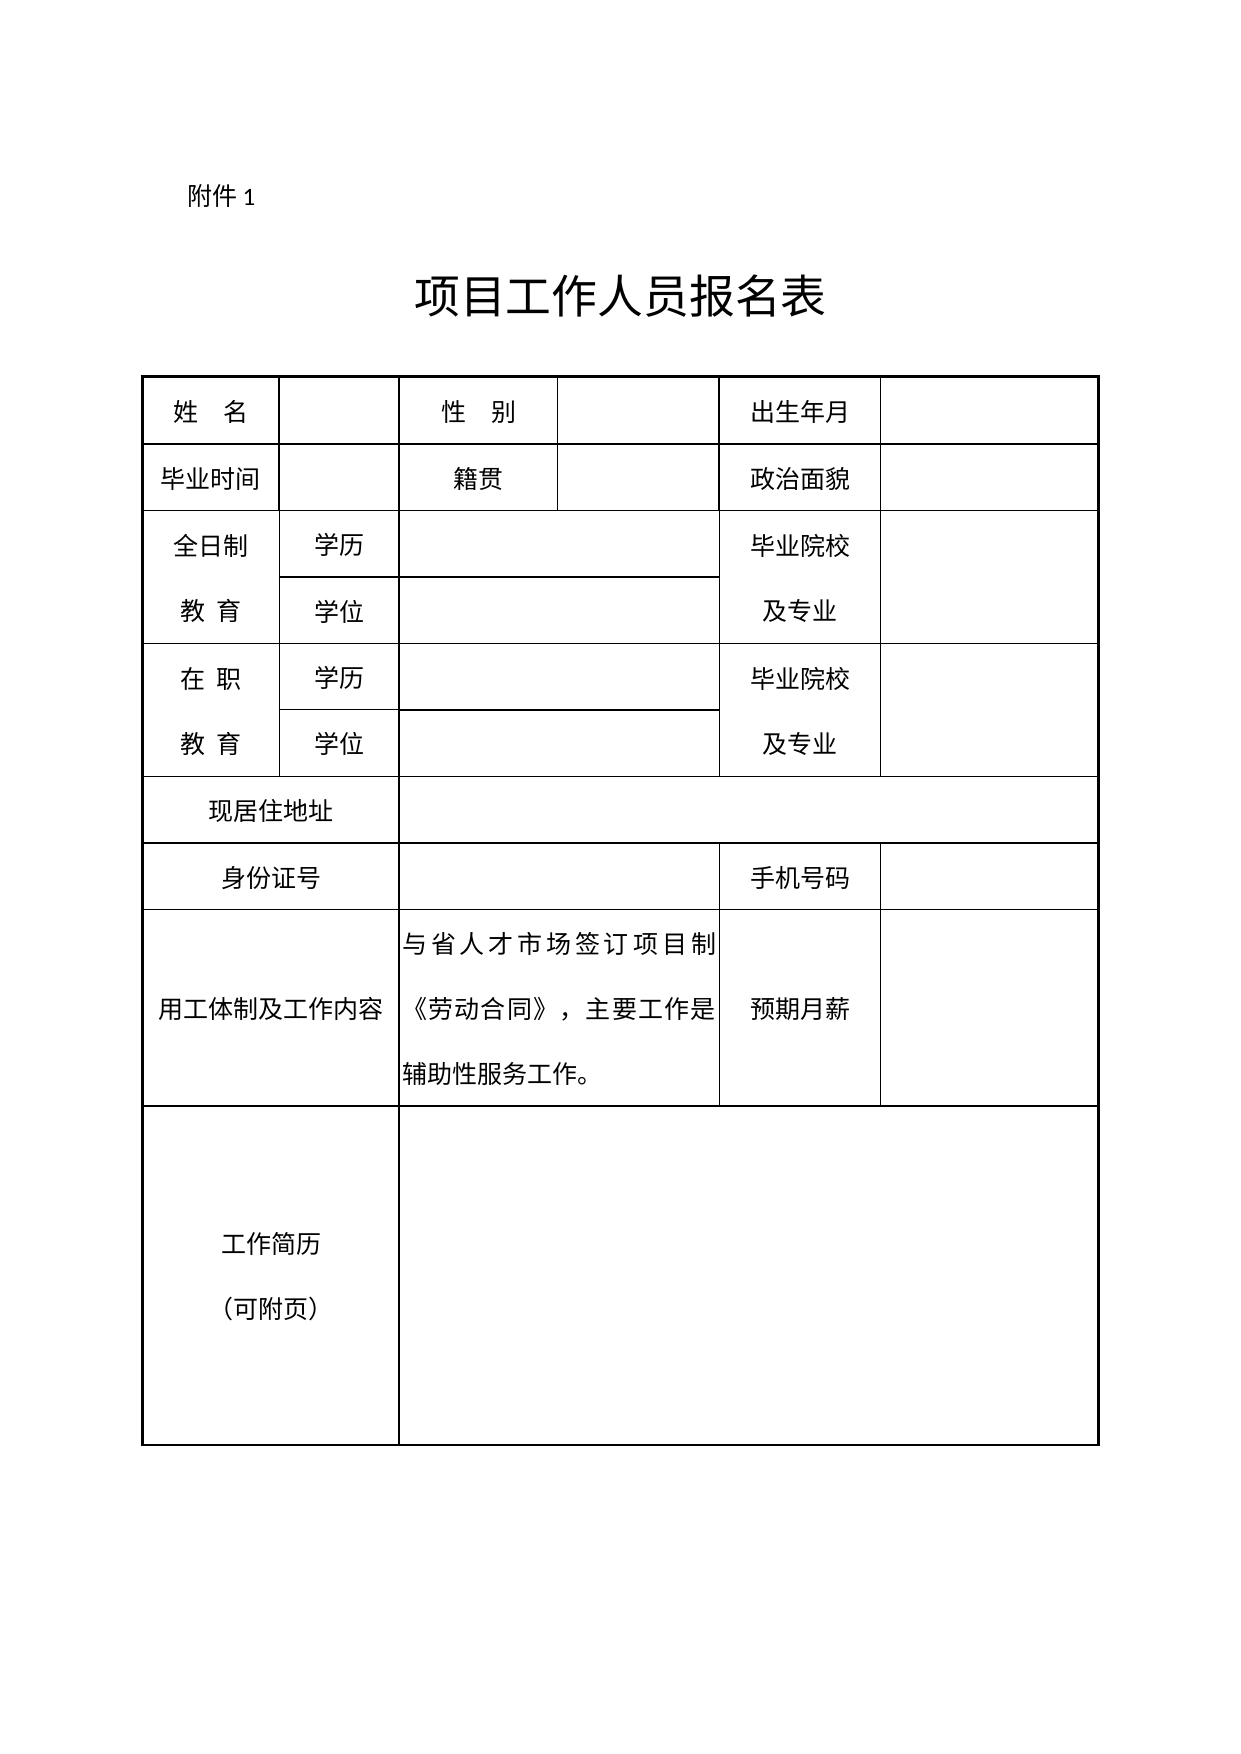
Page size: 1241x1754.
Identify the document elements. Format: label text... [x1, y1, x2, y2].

table_cell [881, 644, 1097, 776]
table_cell 身份证号 [144, 844, 398, 909]
table_cell [400, 511, 719, 576]
table_header 性 别 [400, 378, 557, 443]
table_cell 与省人才市场签订项目制《劳动合同》，主要工作是辅助性服务工作。 [400, 910, 719, 1105]
table_cell [881, 511, 1097, 643]
table_cell [280, 445, 398, 510]
table_cell 全日制 教 育 [144, 511, 279, 643]
table_cell 籍贯 [400, 445, 557, 510]
table_cell 用工体制及工作内容 [144, 910, 398, 1105]
text 项目工作人员报名表 [187, 245, 1053, 343]
table_cell [400, 578, 719, 643]
table_cell 工作简历 （可附页） [144, 1107, 398, 1444]
table_cell [400, 777, 1097, 842]
table_cell 政治面貌 [720, 445, 880, 510]
table_header 出生年月 [720, 378, 880, 443]
table_cell 现居住地址 [144, 777, 398, 842]
table_header [280, 378, 398, 443]
table_cell [400, 1107, 1097, 1444]
table_cell [881, 910, 1097, 1105]
table_header [881, 378, 1097, 443]
table_cell [400, 644, 719, 709]
table_header 姓 名 [144, 378, 278, 443]
table_cell 毕业院校 及专业 [720, 511, 880, 643]
table_header [558, 378, 718, 443]
table_cell 预期月薪 [720, 910, 880, 1105]
text 附件1 [187, 162, 1053, 227]
table_cell [881, 445, 1097, 510]
table_cell 在 职 教 育 [144, 644, 279, 776]
table_cell 毕业院校 及专业 [720, 644, 880, 776]
table_cell 学位 [280, 578, 398, 643]
table_cell 毕业时间 [144, 445, 278, 510]
table_cell [881, 844, 1097, 909]
table_cell 学历 [280, 511, 398, 576]
table_cell 手机号码 [720, 844, 880, 909]
table_cell [400, 844, 719, 909]
table_cell [558, 445, 718, 510]
table_cell 学位 [280, 710, 398, 776]
table_cell 学历 [280, 644, 398, 709]
table_cell [400, 711, 719, 776]
